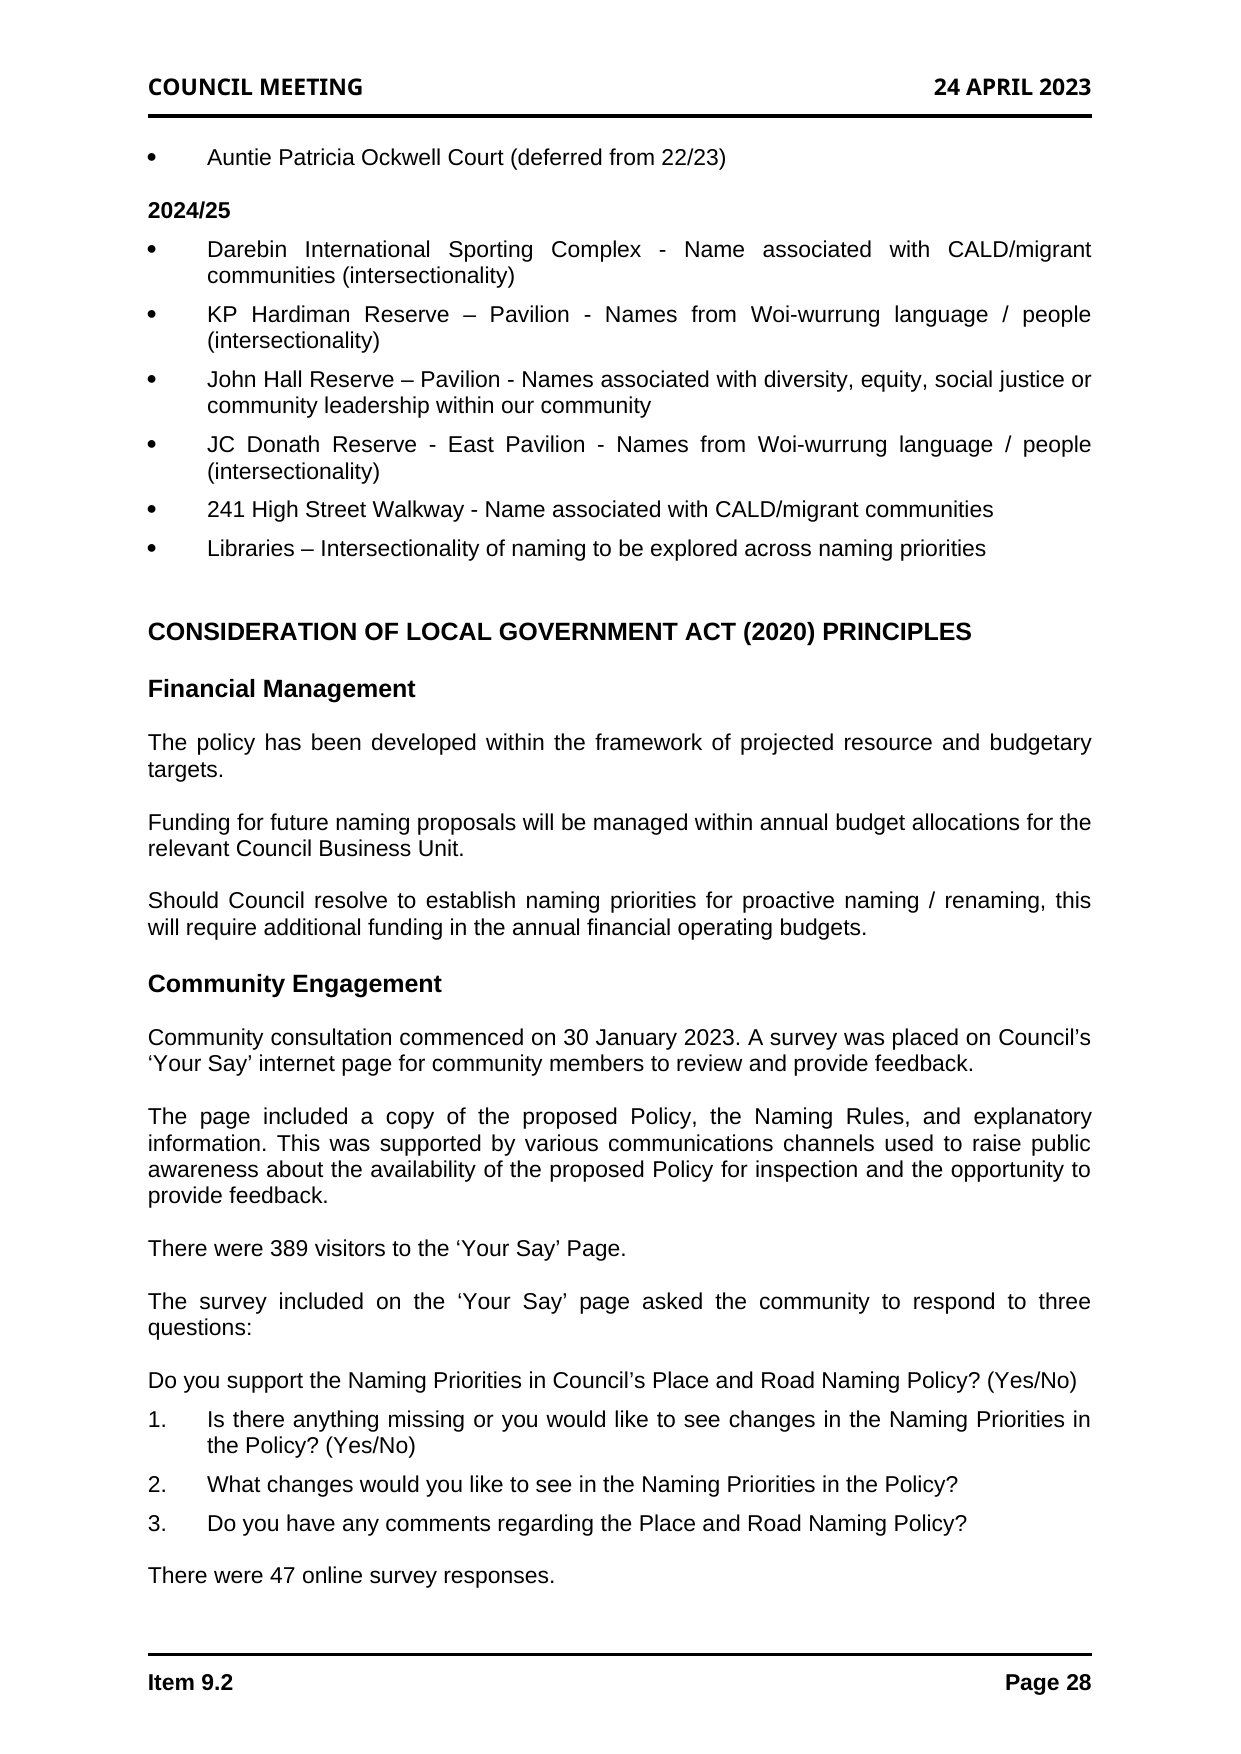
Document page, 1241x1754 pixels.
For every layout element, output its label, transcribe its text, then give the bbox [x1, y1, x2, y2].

text  241 High Street Walkway - Name associated with CALD/migrant communities [148, 496, 1092, 523]
text Community consultation commenced on 30 January 2023. A survey was placed on Council’s ‘Your Say’ internet page for community members to review and provide feedback. [148, 1024, 1092, 1077]
text There were 47 online survey responses. [148, 1562, 1092, 1589]
text The page included a copy of the proposed Policy, the Naming Rules, and explanatory information. This was supported by various communications channels used to raise public awareness about the availability of the proposed Policy for inspection and the opportunity to provide feedback. [148, 1103, 1092, 1208]
text  Libraries – Intersectionality of naming to be explored across naming priorities [148, 535, 1092, 562]
text There were 389 visitors to the ‘Your Say’ Page. [148, 1235, 1092, 1261]
text The survey included on the ‘Your Say’ page asked the community to respond to three questions: [148, 1288, 1092, 1340]
text CONSIDERATION OF LOCAL GOVERNMENT ACT (2020) PRINCIPLES [148, 617, 1092, 646]
text Financial Management [148, 674, 1092, 703]
text Funding for future naming proposals will be managed within annual budget allocations for the relevant Council Business Unit. [148, 808, 1092, 861]
text 2. What changes would you like to see in the Naming Priorities in the Policy? [148, 1471, 1092, 1497]
text  Auntie Patricia Ockwell Court (deferred from 22/23) [148, 144, 1092, 170]
text  JC Donath Reserve - East Pavilion - Names from Woi-wurrung language / people (intersectionality) [148, 431, 1092, 484]
text 3. Do you have any comments regarding the Place and Road Naming Policy? [148, 1509, 1092, 1536]
text  KP Hardiman Reserve – Pavilion - Names from Woi-wurrung language / people (intersectionality) [148, 301, 1092, 353]
text Community Engagement [148, 969, 1092, 998]
text  Darebin International Sporting Complex - Name associated with CALD/migrant communities (intersectionality) [148, 236, 1092, 288]
text 1. Is there anything missing or you would like to see changes in the Naming Priorities in the Policy? (Yes/No) [148, 1406, 1092, 1458]
text 2024/25 [148, 197, 1092, 223]
text  John Hall Reserve – Pavilion - Names associated with diversity, equity, social justice or community leadership within our community [148, 366, 1092, 419]
text The policy has been developed within the framework of projected resource and budgetary targets. [148, 729, 1092, 782]
text Do you support the Naming Priorities in Council’s Place and Road Naming Policy? (Yes/No) [148, 1367, 1092, 1393]
text Should Council resolve to establish naming priorities for proactive naming / renaming, this will require additional funding in the annual financial operating budgets. [148, 887, 1092, 940]
